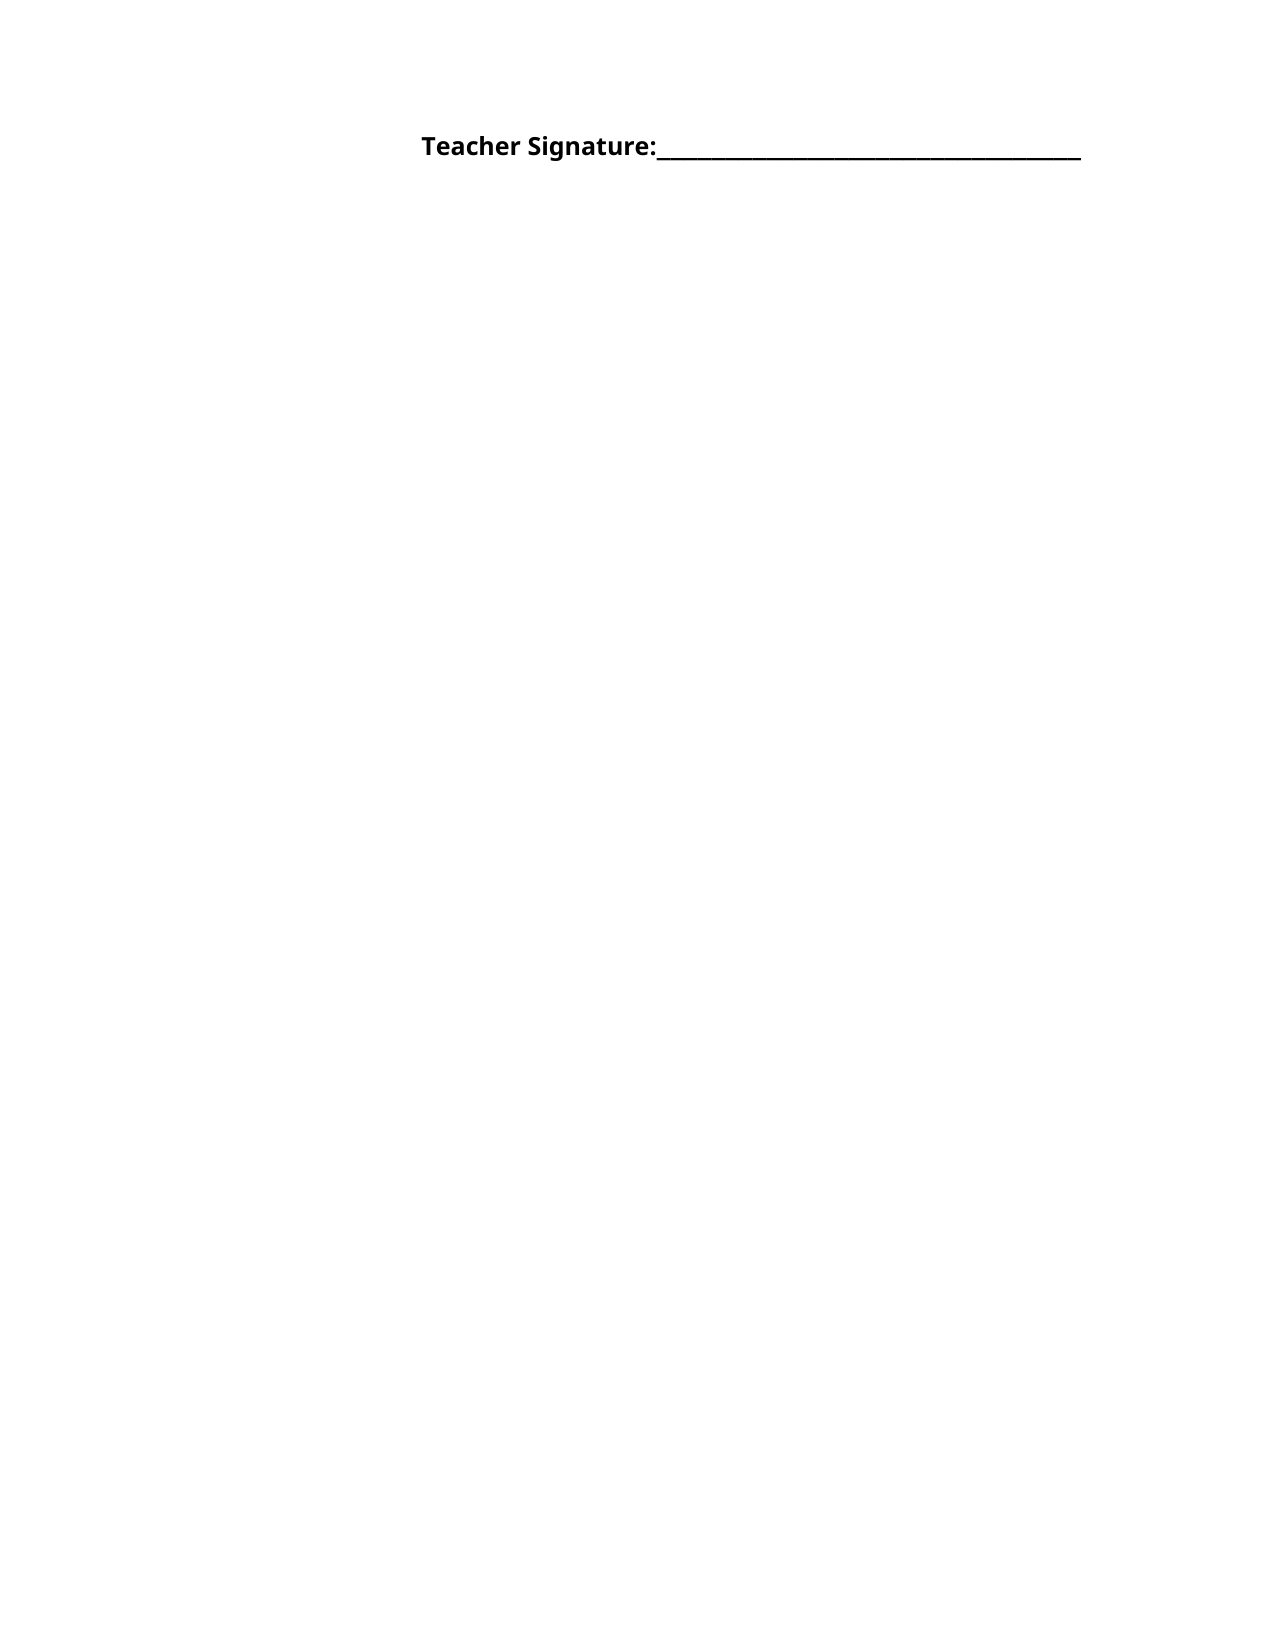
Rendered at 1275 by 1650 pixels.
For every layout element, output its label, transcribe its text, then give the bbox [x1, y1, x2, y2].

text Teacher Signature:_______________________________ [112, 120, 1162, 165]
